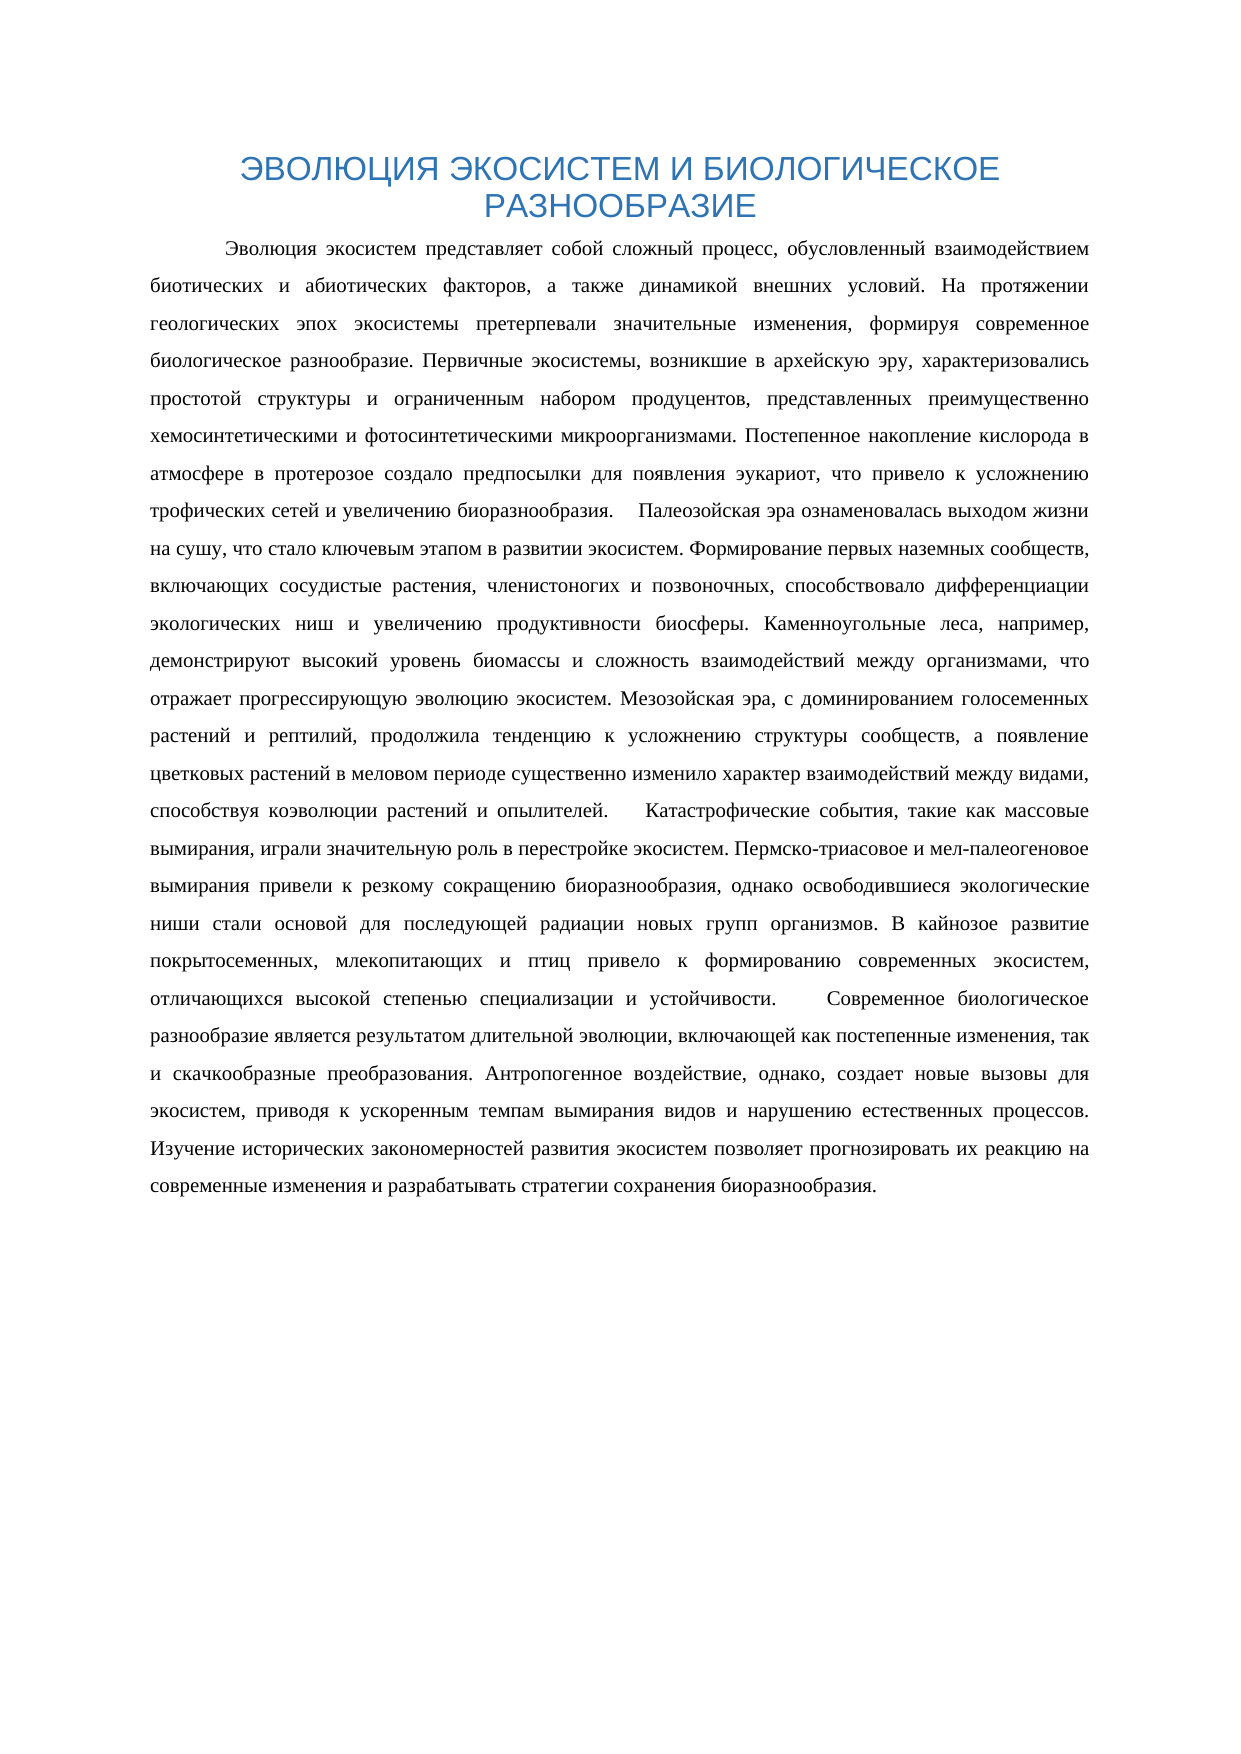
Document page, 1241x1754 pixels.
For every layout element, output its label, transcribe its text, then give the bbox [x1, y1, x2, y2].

subtitle ЭВОЛЮЦИЯ ЭКОСИСТЕМ И БИОЛОГИЧЕСКОЕ РАЗНООБРАЗИЕ [150, 150, 1090, 225]
text Эволюция экосистем представляет собой сложный процесс, обусловленный взаимодействием биотических и абиотических факторов, а также динамикой внешних условий. На протяжении геологических эпох экосистемы претерпевали значительные изменения, формируя современное биологическое разнообразие. Первичные экосистемы, возникшие в архейскую эру, характеризовались простотой структуры и ограниченным набором продуцентов, представленных преимущественно хемосинтетическими и фотосинтетическими микроорганизмами. Постепенное накопление кислорода в атмосфере в протерозое создало предпосылки для появления эукариот, что привело к усложнению трофических сетей и увеличению биоразнообразия. Палеозойская эра ознаменовалась выходом жизни на сушу, что стало ключевым этапом в развитии экосистем. Формирование первых наземных сообществ, включающих сосудистые растения, членистоногих и позвоночных, способствовало дифференциации экологических ниш и увеличению продуктивности биосферы. Каменноугольные леса, например, демонстрируют высокий уровень биомассы и сложность взаимодействий между организмами, что отражает прогрессирующую эволюцию экосистем. Мезозойская эра, с доминированием голосеменных растений и рептилий, продолжила тенденцию к усложнению структуры сообществ, а появление цветковых растений в меловом периоде существенно изменило характер взаимодействий между видами, способствуя коэволюции растений и опылителей. Катастрофические события, такие как массовые вымирания, играли значительную роль в перестройке экосистем. Пермско-триасовое и мел-палеогеновое вымирания привели к резкому сокращению биоразнообразия, однако освободившиеся экологические ниши стали основой для последующей радиации новых групп организмов. В кайнозое развитие покрытосеменных, млекопитающих и птиц привело к формированию современных экосистем, отличающихся высокой степенью специализации и устойчивости. Современное биологическое разнообразие является результатом длительной эволюции, включающей как постепенные изменения, так и скачкообразные преобразования. Антропогенное воздействие, однако, создает новые вызовы для экосистем, приводя к ускоренным темпам вымирания видов и нарушению естественных процессов. Изучение исторических закономерностей развития экосистем позволяет прогнозировать их реакцию на современные изменения и разрабатывать стратегии сохранения биоразнообразия. [150, 225, 1090, 1200]
